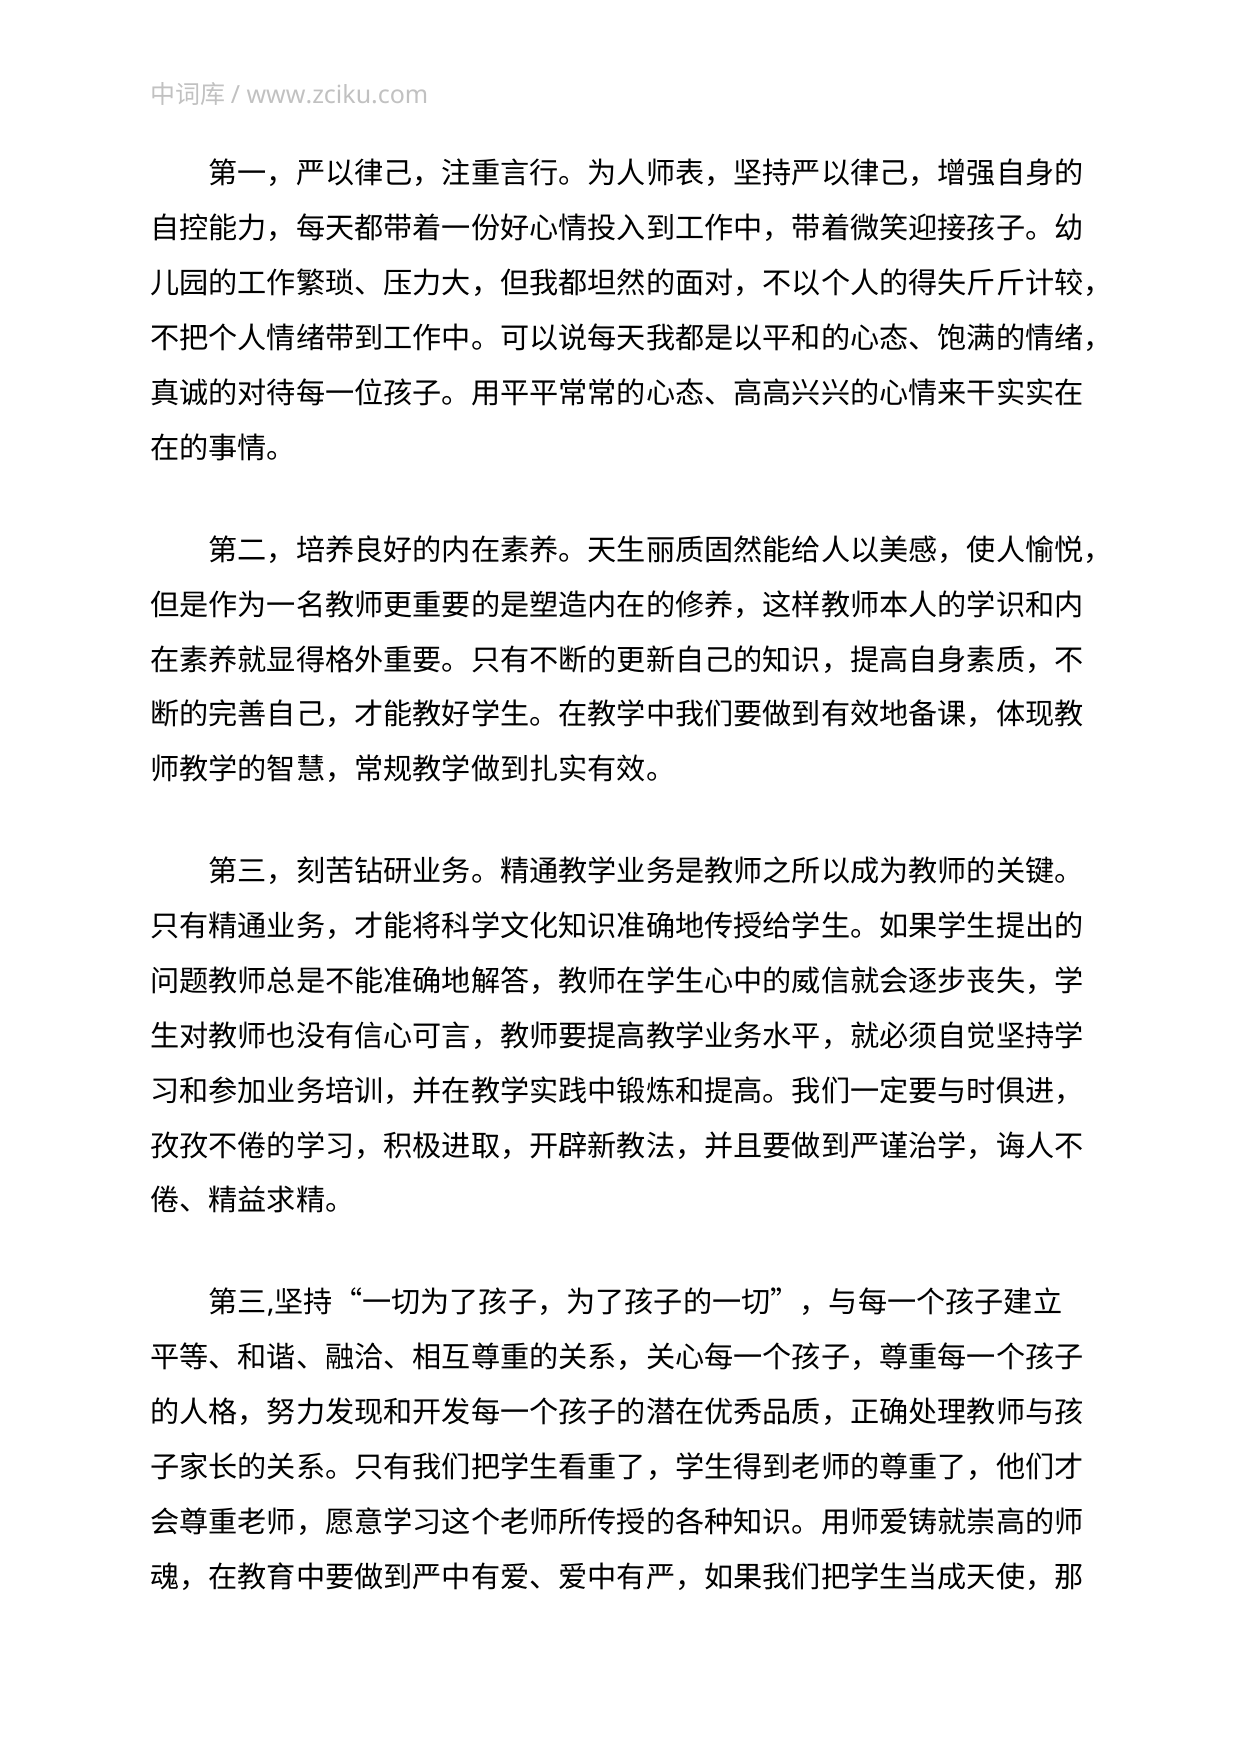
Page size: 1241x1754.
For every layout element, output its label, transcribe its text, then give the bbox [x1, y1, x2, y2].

text 第三，刻苦钻研业务。精通教学业务是教师之所以成为教师的关键。只有精通业务，才能将科学文化知识准确地传授给学生。如果学生提出的问题教师总是不能准确地解答，教师在学生心中的威信就会逐步丧失，学生对教师也没有信心可言，教师要提高教学业务水平，就必须自觉坚持学习和参加业务培训，并在教学实践中锻炼和提高。我们一定要与时俱进，孜孜不倦的学习，积极进取，开辟新教法，并且要做到严谨治学，诲人不倦、精益求精。 [150, 848, 1090, 1219]
text 第一，严以律己，注重言行。为人师表，坚持严以律己，增强自身的自控能力，每天都带着一份好心情投入到工作中，带着微笑迎接孩子。幼儿园的工作繁琐、压力大，但我都坦然的面对，不以个人的得失斤斤计较，不把个人情绪带到工作中。可以说每天我都是以平和的心态、饱满的情绪，真诚的对待每一位孩子。用平平常常的心态、高高兴兴的心情来干实实在在的事情。 [150, 150, 1090, 467]
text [150, 1279, 1090, 1596]
text 第二，培养良好的内在素养。天生丽质固然能给人以美感，使人愉悦，但是作为一名教师更重要的是塑造内在的修养，这样教师本人的学识和内在素养就显得格外重要。只有不断的更新自己的知识，提高自身素质，不断的完善自己，才能教好学生。在教学中我们要做到有效地备课，体现教师教学的智慧，常规教学做到扎实有效。 [150, 526, 1090, 788]
